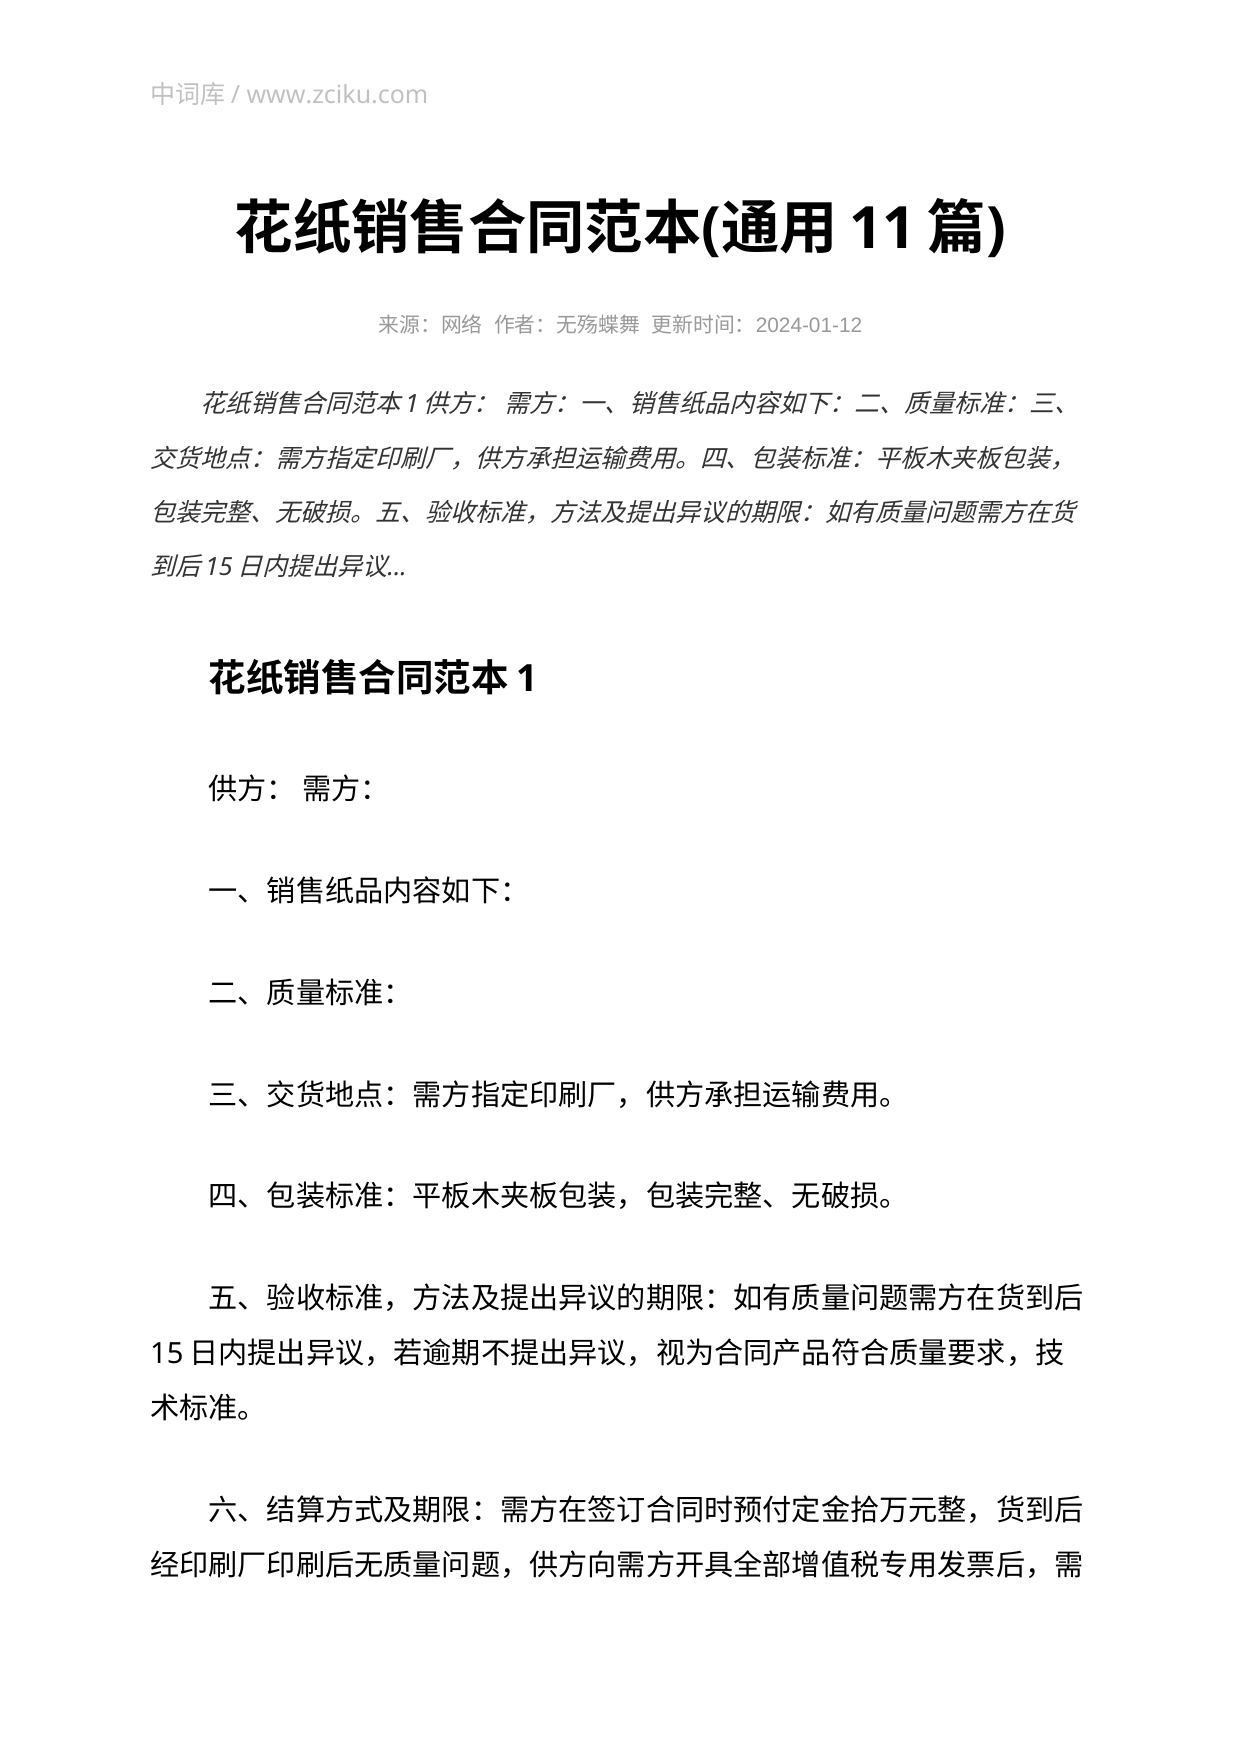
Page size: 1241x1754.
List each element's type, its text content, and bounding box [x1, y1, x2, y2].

text 来源：网络 作者：无殇蝶舞 更新时间：2024-01-12 [150, 313, 1090, 337]
text 一、销售纸品内容如下： [150, 867, 1090, 910]
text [150, 1486, 1090, 1583]
text 花纸销售合同范本1供方： 需方：一、销售纸品内容如下：二、质量标准：三、交货地点：需方指定印刷厂，供方承担运输费用。四、包装标准：平板木夹板包装，包装完整、无破损。五、验收标准，方法及提出异议的期限：如有质量问题需方在货到后15日内提出异议... [150, 384, 1090, 583]
subtitle 花纸销售合同范本(通用11篇) [150, 181, 1090, 266]
text 四、包装标准：平板木夹板包装，包装完整、无破损。 [150, 1173, 1090, 1215]
text 供方： 需方： [150, 766, 1090, 808]
text 花纸销售合同范本1 [150, 648, 1090, 703]
text 二、质量标准： [150, 969, 1090, 1012]
text 五、验收标准，方法及提出异议的期限：如有质量问题需方在货到后15日内提出异议，若逾期不提出异议，视为合同产品符合质量要求，技术标准。 [150, 1274, 1090, 1427]
text 三、交货地点：需方指定印刷厂，供方承担运输费用。 [150, 1071, 1090, 1113]
